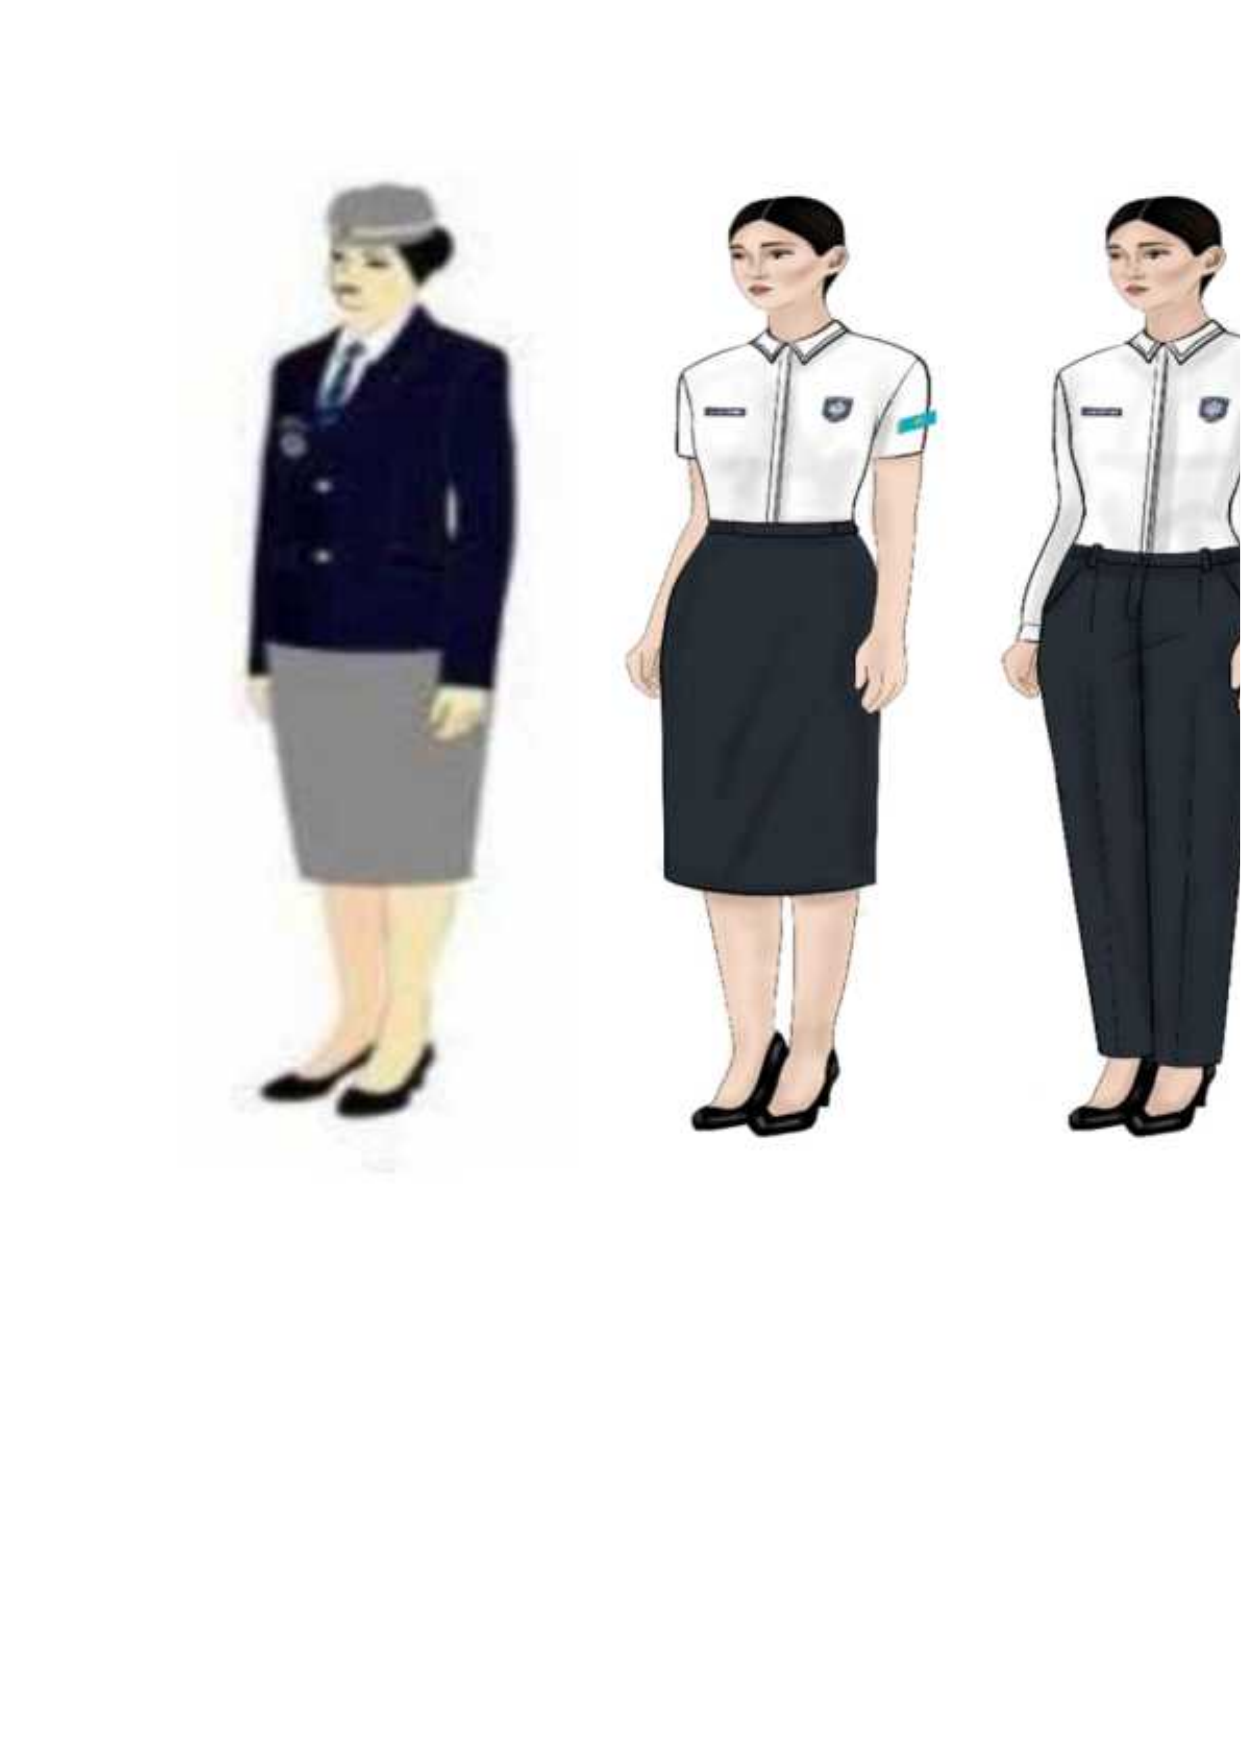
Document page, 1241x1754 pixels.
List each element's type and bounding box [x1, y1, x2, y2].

picture [112, 150, 1241, 1188]
